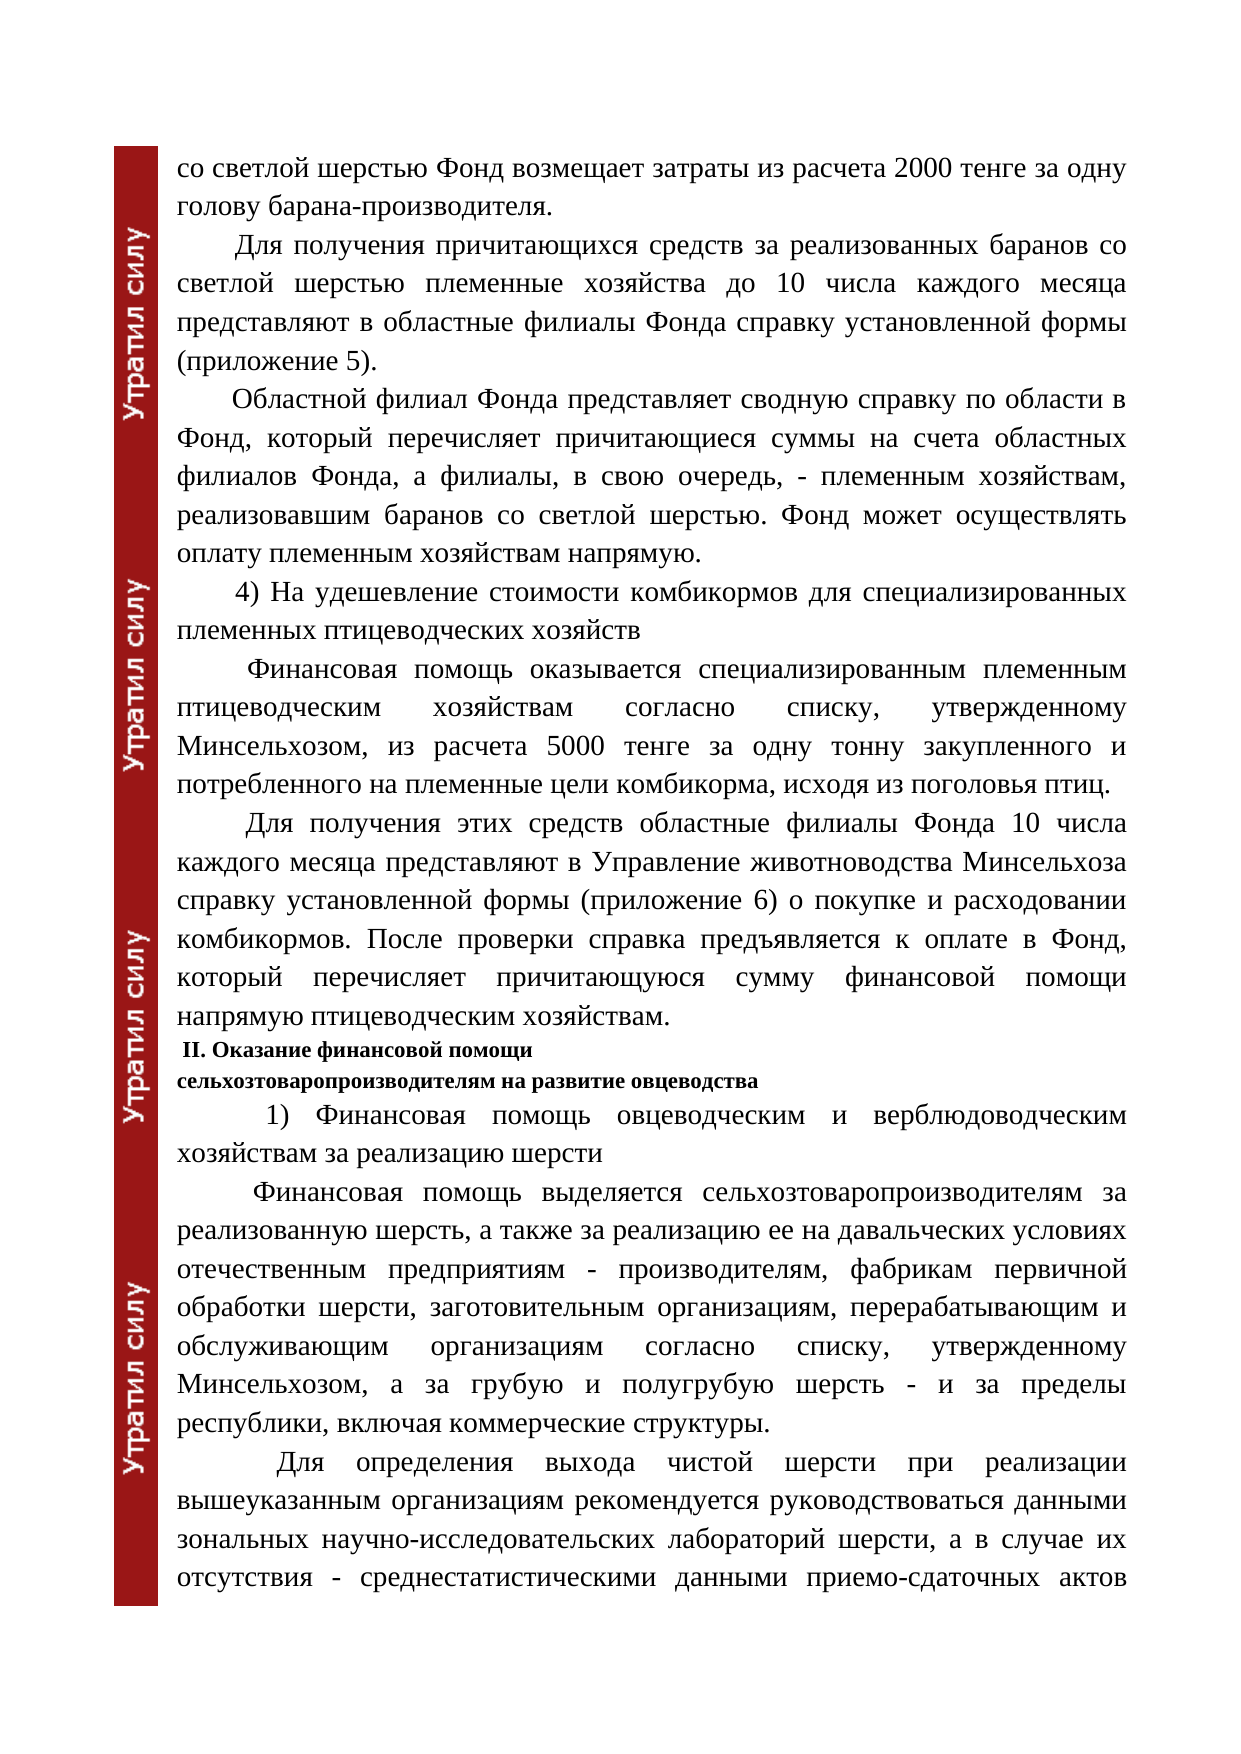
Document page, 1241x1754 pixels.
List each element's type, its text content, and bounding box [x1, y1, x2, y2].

text Финансовая помощь выделяется сельхозтоваропроизводителям за реализованную шерсть, а также за реализацию ее на давальческих условиях отечественным предприятиям - производителям, фабрикам первичной обработки шерсти, заготовительным организациям, перерабатывающим и обслуживающим организациям согласно списку, утвержденному Минсельхозом, а за грубую и полугрубую шерсть - и за пределы республики, включая коммерческие структуры. [112, 1174, 1128, 1439]
picture [114, 646, 158, 651]
text 1) Финансовая помощь овцеводческим и верблюдоводческим хозяйствам за реализацию шерсти [112, 1097, 1128, 1169]
picture [114, 1439, 158, 1444]
picture [114, 1169, 158, 1174]
picture [114, 800, 158, 805]
picture [114, 222, 158, 227]
text 4) На удешевление стоимости комбикормов для специализированных племенных птицеводческих хозяйств [112, 574, 1128, 646]
picture [114, 146, 158, 150]
text II. Оказание финансовой помощи сельхозтоваропроизводителям на развитие овцеводства [112, 1036, 1128, 1093]
text Для получения этих средств областные филиалы Фонда 10 числа каждого месяца представляют в Управление животноводства Минсельхоза справку установленной формы (приложение 6) о покупке и расходовании комбикормов. После проверки справка предъявляется к оплате в Фонд, который перечисляет причитающуюся сумму финансовой помощи напрямую птицеводческим хозяйствам. [112, 805, 1128, 1031]
picture [114, 1593, 158, 1606]
text Областной филиал Фонда представляет сводную справку по области в Фонд, который перечисляет причитающиеся суммы на счета областных филиалов Фонда, а филиалы, в свою очередь, - племенным хозяйствам, реализовавшим баранов со светлой шерстью. Фонд может осуществлять оплату племенным хозяйствам напрямую. [112, 381, 1128, 569]
picture [114, 1031, 158, 1036]
picture [114, 569, 158, 574]
picture [114, 376, 158, 381]
picture [114, 1093, 158, 1097]
text Для получения причитающихся средств за реализованных баранов со светлой шерстью племенные хозяйства до 10 числа каждого месяца представляют в областные филиалы Фонда справку установленной формы (приложение 5). [112, 227, 1128, 376]
text Финансовая помощь оказывается специализированным племенным птицеводческим хозяйствам согласно списку, утвержденному Минсельхозом, из расчета 5000 тенге за одну тонну закупленного и потребленного на племенные цели комбикорма, исходя из поголовья птиц. [112, 651, 1128, 800]
